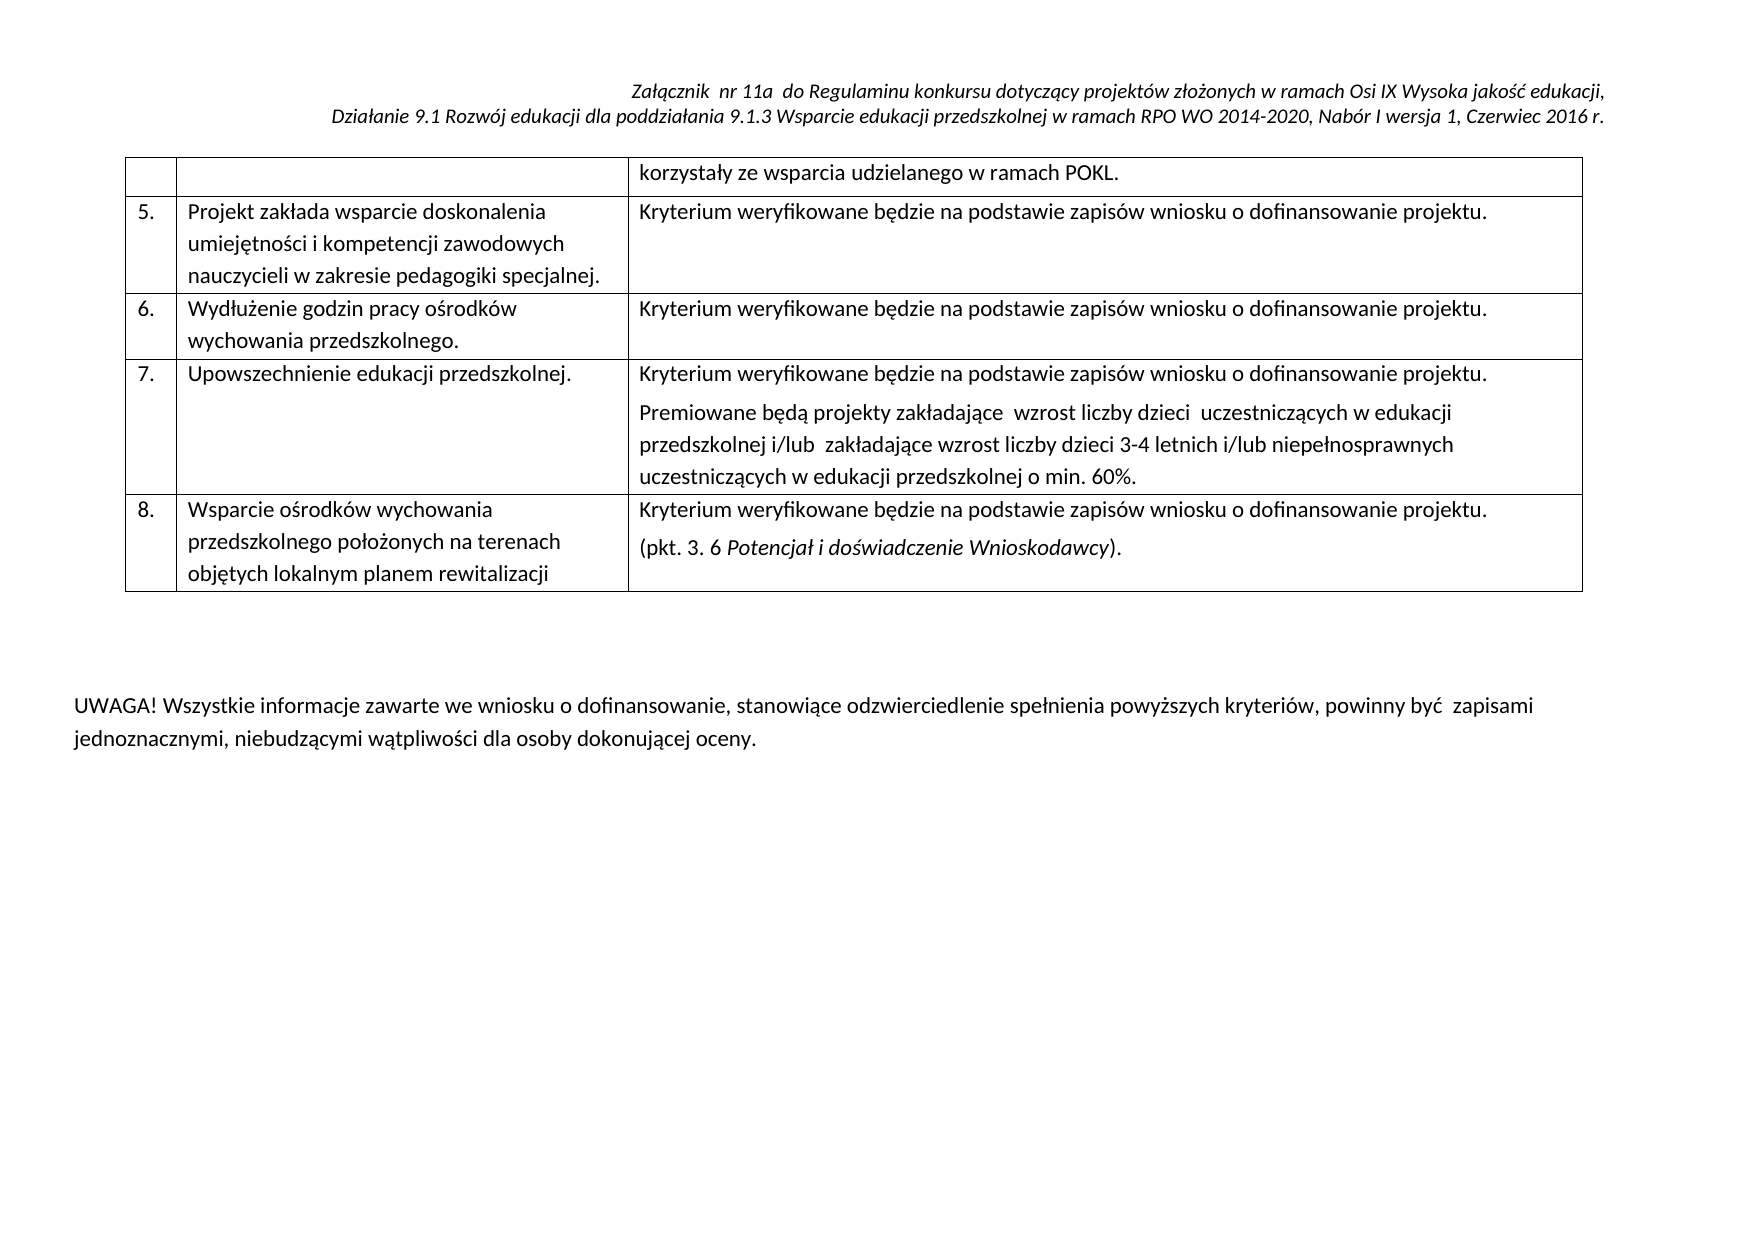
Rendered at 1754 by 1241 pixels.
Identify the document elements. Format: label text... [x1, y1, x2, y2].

table_cell Kryterium weryfikowane będzie na podstawie zapisów wniosku o dofinansowanie projektu. Premiowane będą projekty zakładające wzrost liczby dzieci uczestniczących w edukacji przedszkolnej i/lub zakładające wzrost liczby dzieci 3-4 letnich i/lub niepełnosprawnych uczestniczących w edukacji przedszkolnej o min. 60%. [629, 360, 1582, 494]
table_cell 8. [126, 495, 176, 591]
table_cell Wydłużenie godzin pracy ośrodków wychowania przedszkolnego. [177, 294, 628, 358]
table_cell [177, 158, 628, 196]
text UWAGA! Wszystkie informacje zawarte we wniosku o dofinansowanie, stanowiące odzwierciedlenie spełnienia powyższych kryteriów, powinny być zapisami jednoznacznymi, niebudzącymi wątpliwości dla osoby dokonującej oceny. [74, 691, 1606, 752]
table_cell 7. [126, 360, 176, 494]
table_cell Kryterium weryfikowane będzie na podstawie zapisów wniosku o dofinansowanie projektu. [629, 294, 1582, 358]
table_cell Wsparcie ośrodków wychowania przedszkolnego położonych na terenach objętych lokalnym planem rewitalizacji [177, 495, 628, 591]
table_cell Projekt zakłada wsparcie doskonalenia umiejętności i kompetencji zawodowych nauczycieli w zakresie pedagogiki specjalnej. [177, 197, 628, 293]
table_cell Kryterium weryfikowane będzie na podstawie zapisów wniosku o dofinansowanie projektu. [629, 197, 1582, 293]
table_cell Upowszechnienie edukacji przedszkolnej. [177, 360, 628, 494]
table_cell 5. [126, 197, 176, 293]
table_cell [629, 158, 1582, 196]
table_cell 6. [126, 294, 176, 358]
table_cell Kryterium weryfikowane będzie na podstawie zapisów wniosku o dofinansowanie projektu. (pkt. 3. 6 Potencjał i doświadczenie Wnioskodawcy). [629, 495, 1582, 591]
table_cell 4. [126, 158, 176, 196]
